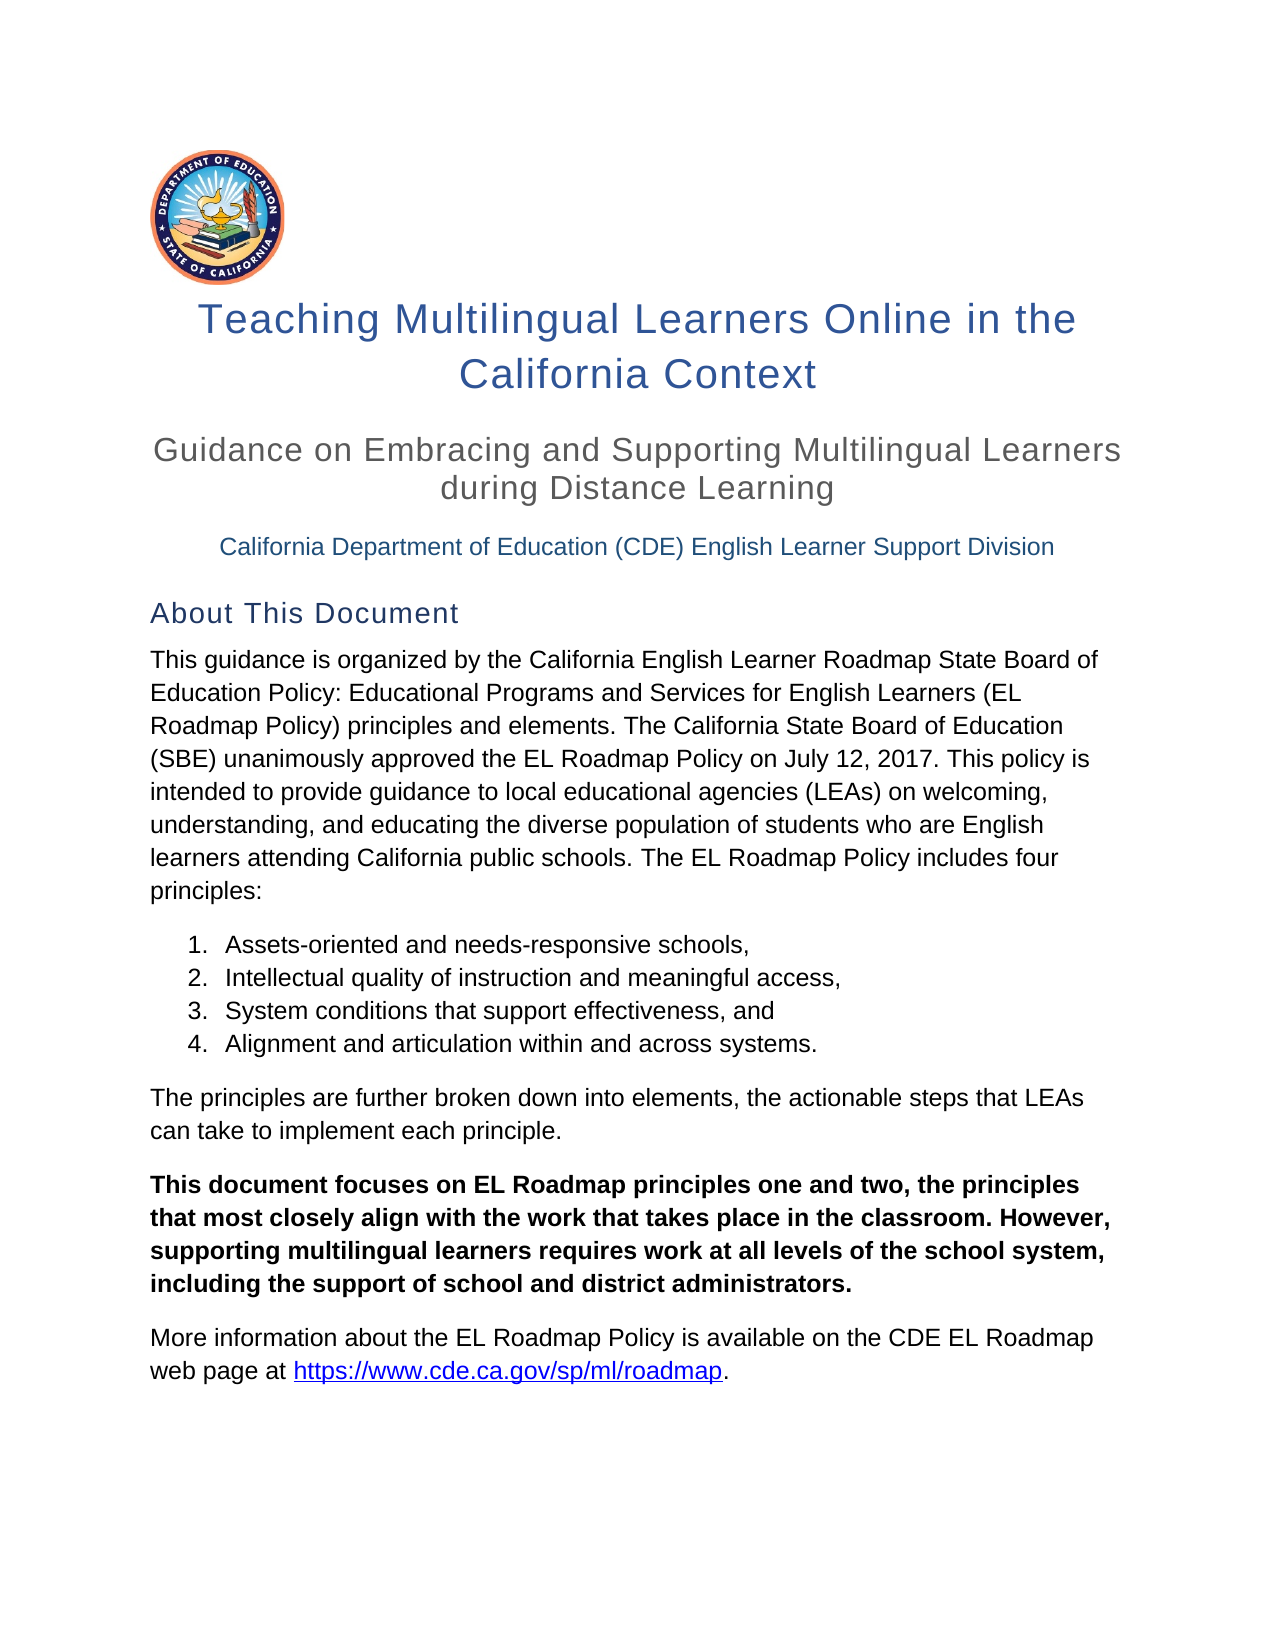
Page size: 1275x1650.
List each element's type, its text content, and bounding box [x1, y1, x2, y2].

subtitle Guidance on Embracing and Supporting Multilingual Learners during Distance Learning [150, 430, 1125, 507]
text California Department of Education (CDE) English Learner Support Division [150, 532, 1125, 561]
text The principles are further broken down into elements, the actionable steps that LEAs can take to implement each principle. [150, 1083, 1125, 1145]
text More information about the EL Roadmap Policy is available on the CDE EL Roadmap web page at https://www.cde.ca.gov/sp/ml/roadmap. [150, 1323, 1125, 1384]
text This guidance is organized by the California English Learner Roadmap State Board of Education Policy: Educational Programs and Services for English Learners (EL Roadmap Policy) principles and elements. The California State Board of Education (SBE) unanimously approved the EL Roadmap Policy on July 12, 2017. This policy is intended to provide guidance to local educational agencies (LEAs) on welcoming, understanding, and educating the diverse population of students who are English learners attending California public schools. The EL Roadmap Policy includes four principles: [150, 645, 1125, 905]
list Alignment and articulation within and across systems. [187, 1029, 1125, 1058]
picture [150, 150, 285, 285]
subtitle About This Document [150, 596, 1125, 630]
subtitle Teaching Multilingual Learners Online in the California Context [150, 295, 1125, 398]
list System conditions that support effectiveness, and [187, 996, 1125, 1025]
list Intellectual quality of instruction and meaningful access, [187, 963, 1125, 992]
list Assets-oriented and needs-responsive schools, [187, 930, 1125, 959]
text This document focuses on EL Roadmap principles one and two, the principles that most closely align with the work that takes place in the classroom. However, supporting multilingual learners requires work at all levels of the school system, including the support of school and district administrators. [150, 1170, 1125, 1298]
